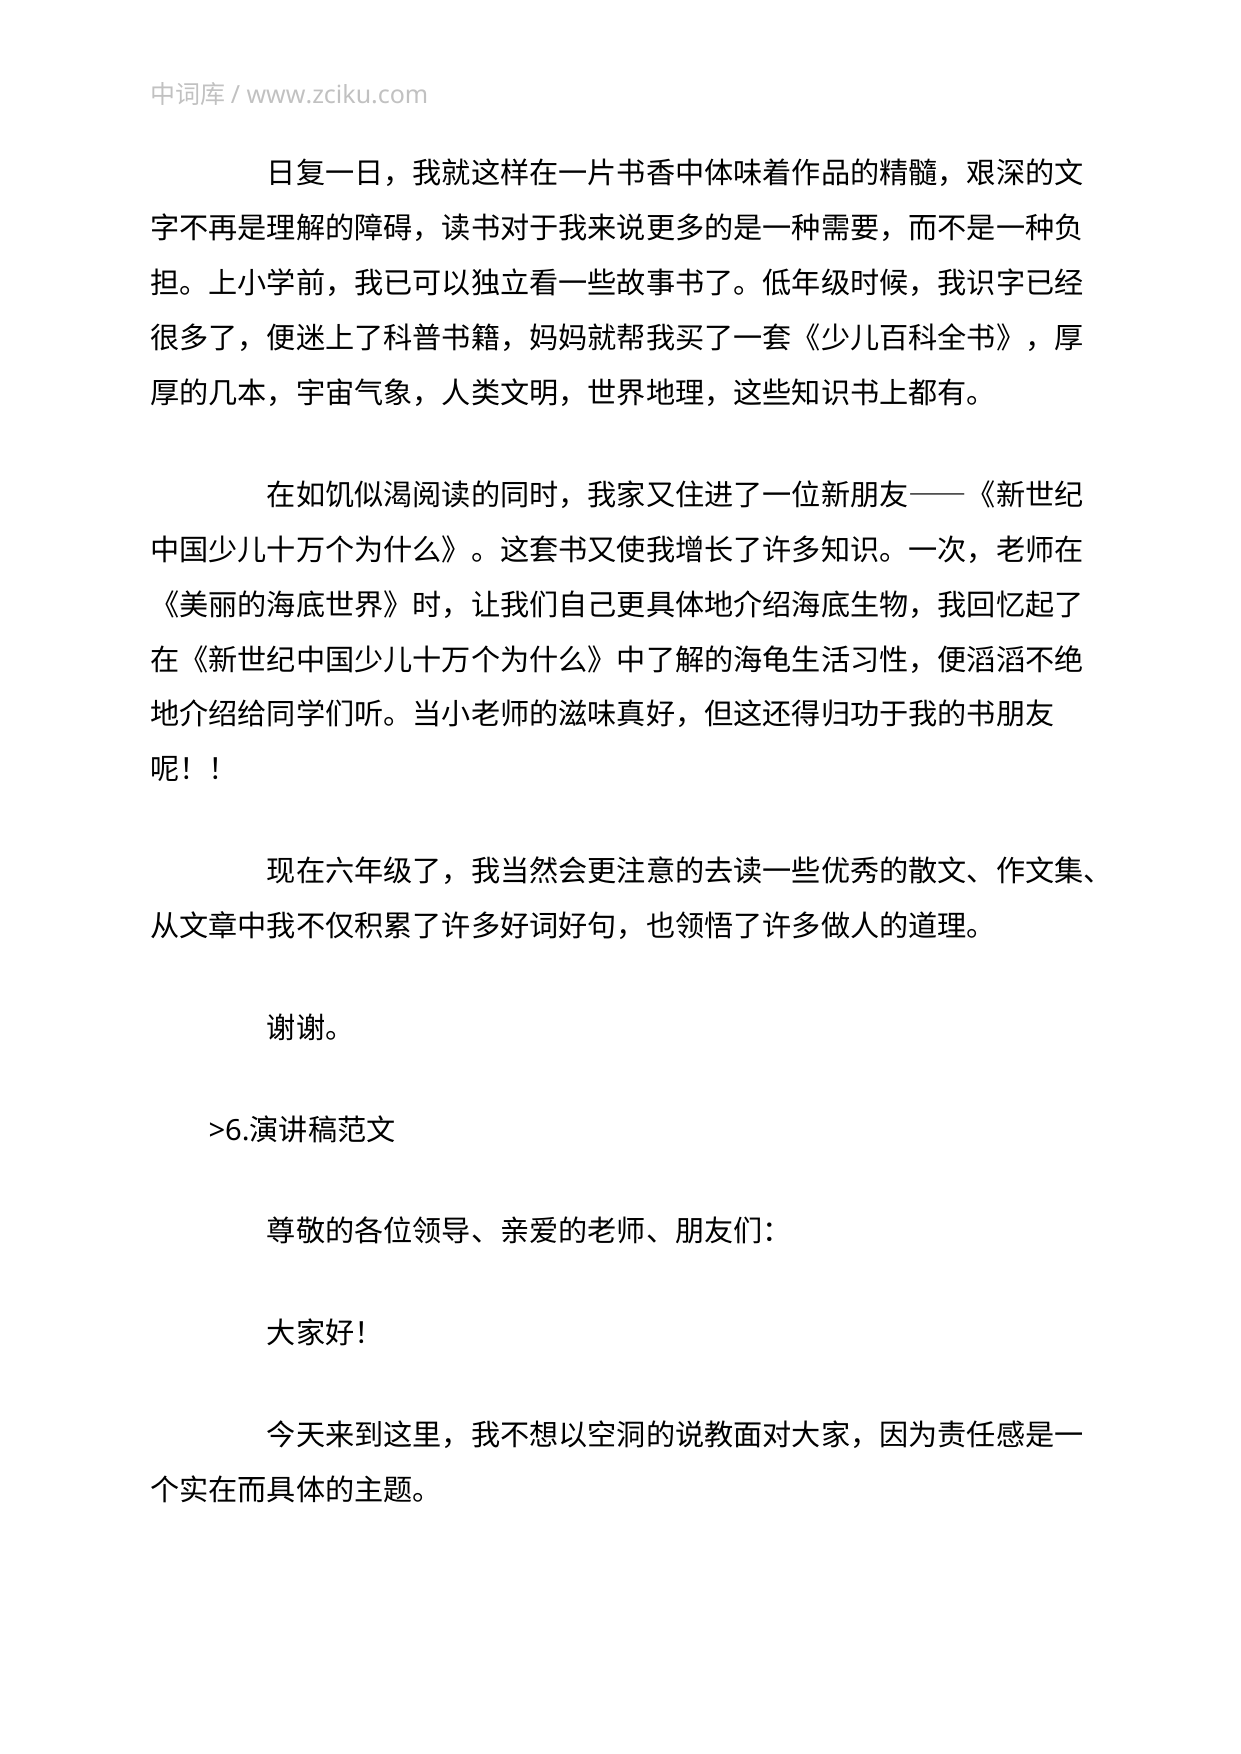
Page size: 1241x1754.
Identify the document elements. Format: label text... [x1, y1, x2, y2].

text 今天来到这里，我不想以空洞的说教面对大家，因为责任感是一个实在而具体的主题。 [150, 1412, 1090, 1509]
text 在如饥似渴阅读的同时，我家又住进了一位新朋友――《新世纪中国少儿十万个为什么》。这套书又使我增长了许多知识。一次，老师在《美丽的海底世界》时，让我们自己更具体地介绍海底生物，我回忆起了在《新世纪中国少儿十万个为什么》中了解的海龟生活习性，便滔滔不绝地介绍给同学们听。当小老师的滋味真好，但这还得归功于我的书朋友呢！！ [150, 471, 1090, 788]
text 谢谢。 [150, 1004, 1090, 1047]
text 尊敬的各位领导、亲爱的老师、朋友们： [150, 1208, 1090, 1250]
text 大家好！ [150, 1310, 1090, 1352]
text >6.演讲稿范文 [150, 1106, 1090, 1148]
text 现在六年级了，我当然会更注意的去读一些优秀的散文、作文集、从文章中我不仅积累了许多好词好句，也领悟了许多做人的道理。 [150, 848, 1090, 945]
text 日复一日，我就这样在一片书香中体味着作品的精髓，艰深的文字不再是理解的障碍，读书对于我来说更多的是一种需要，而不是一种负担。上小学前，我已可以独立看一些故事书了。低年级时候，我识字已经很多了，便迷上了科普书籍，妈妈就帮我买了一套《少儿百科全书》，厚厚的几本，宇宙气象，人类文明，世界地理，这些知识书上都有。 [150, 150, 1090, 412]
